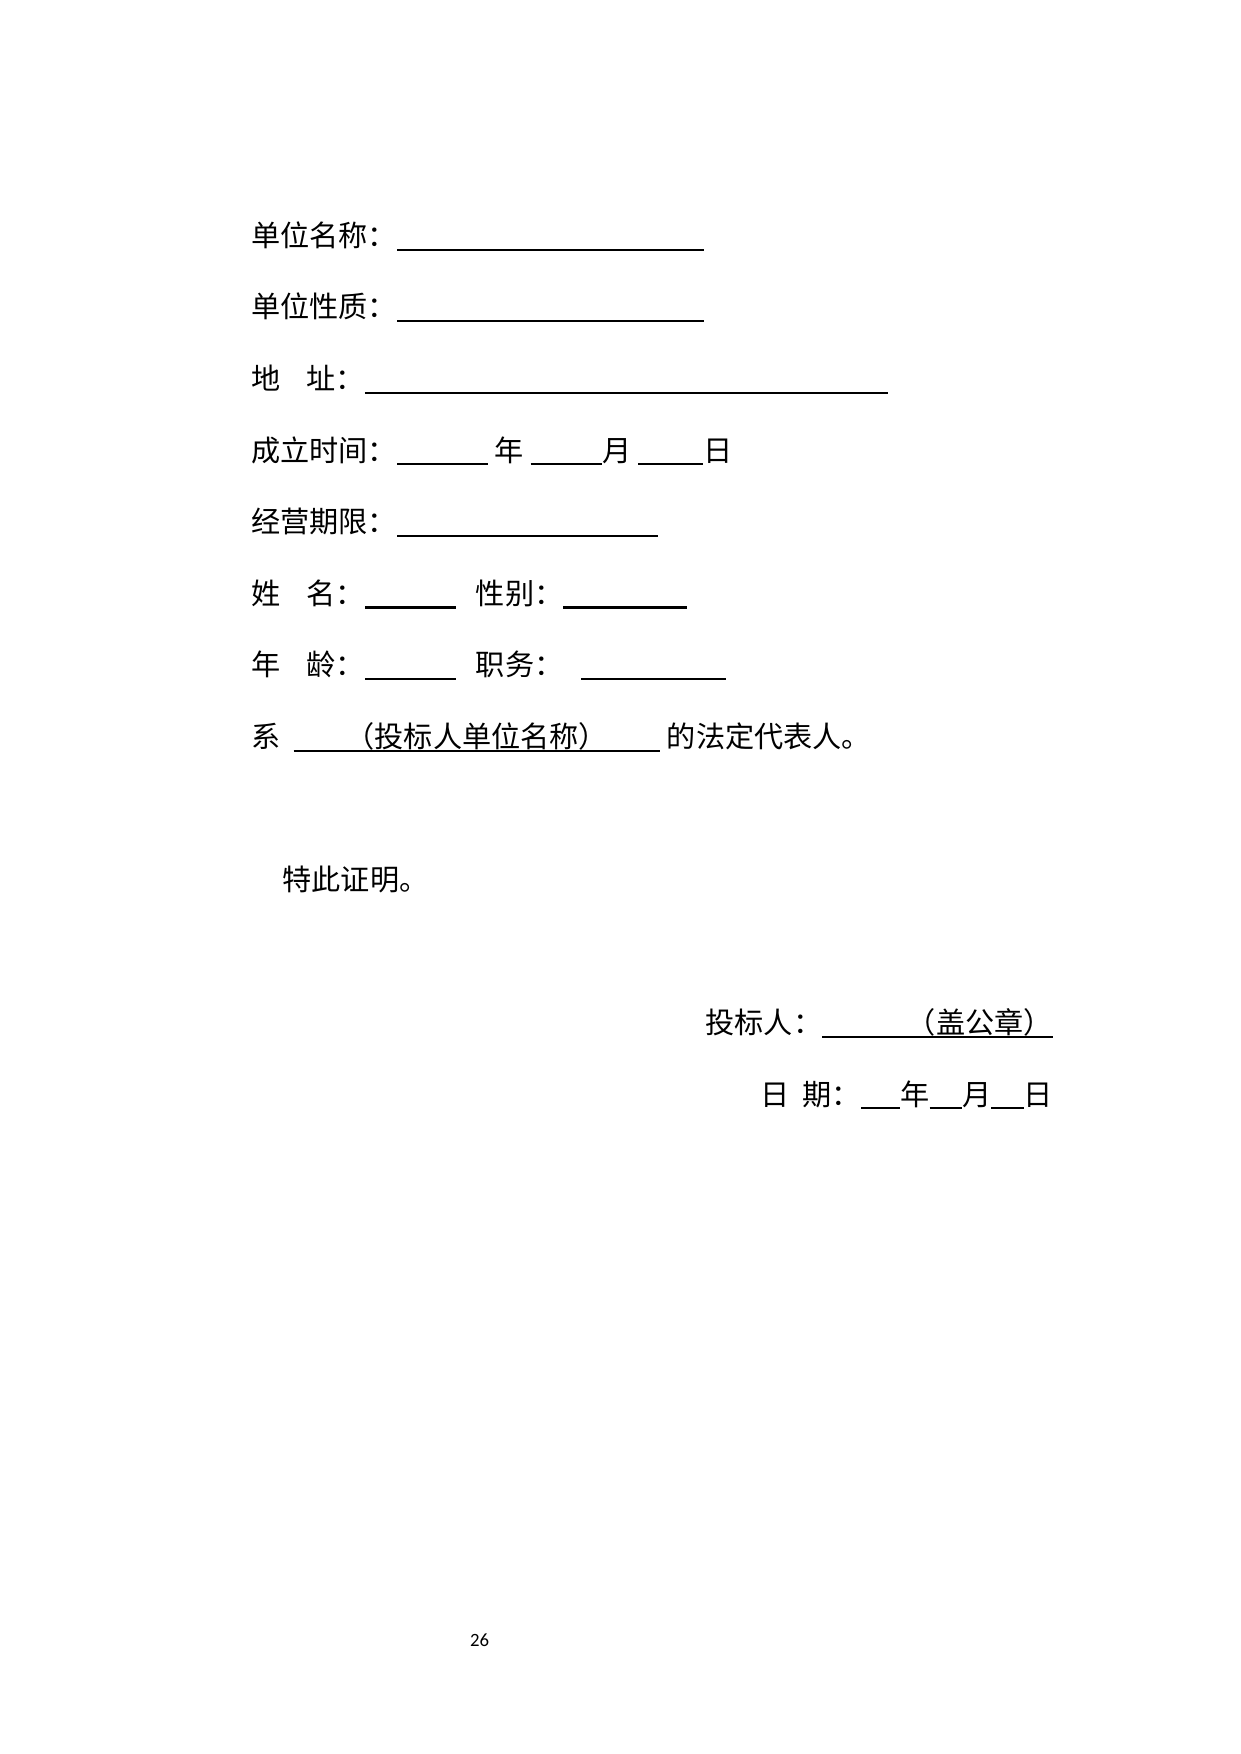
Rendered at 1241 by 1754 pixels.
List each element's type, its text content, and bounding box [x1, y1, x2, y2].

text 地 址： [187, 344, 1053, 409]
text 特此证明。 [253, 845, 1053, 910]
text 日 期： 年 月 日 [187, 1060, 1053, 1125]
text 姓 名： 性别： [187, 559, 1053, 624]
text 经营期限： [187, 487, 1053, 552]
text 成立时间： 年 月 日 [187, 416, 1053, 481]
text 系 （投标人单位名称） 的法定代表人。 [187, 702, 1053, 767]
text 单位名称： [187, 201, 1053, 266]
text 年 龄： 职务： [187, 630, 1053, 695]
text 投标人： （盖公章） [187, 988, 1053, 1053]
text 单位性质： [187, 273, 1053, 338]
